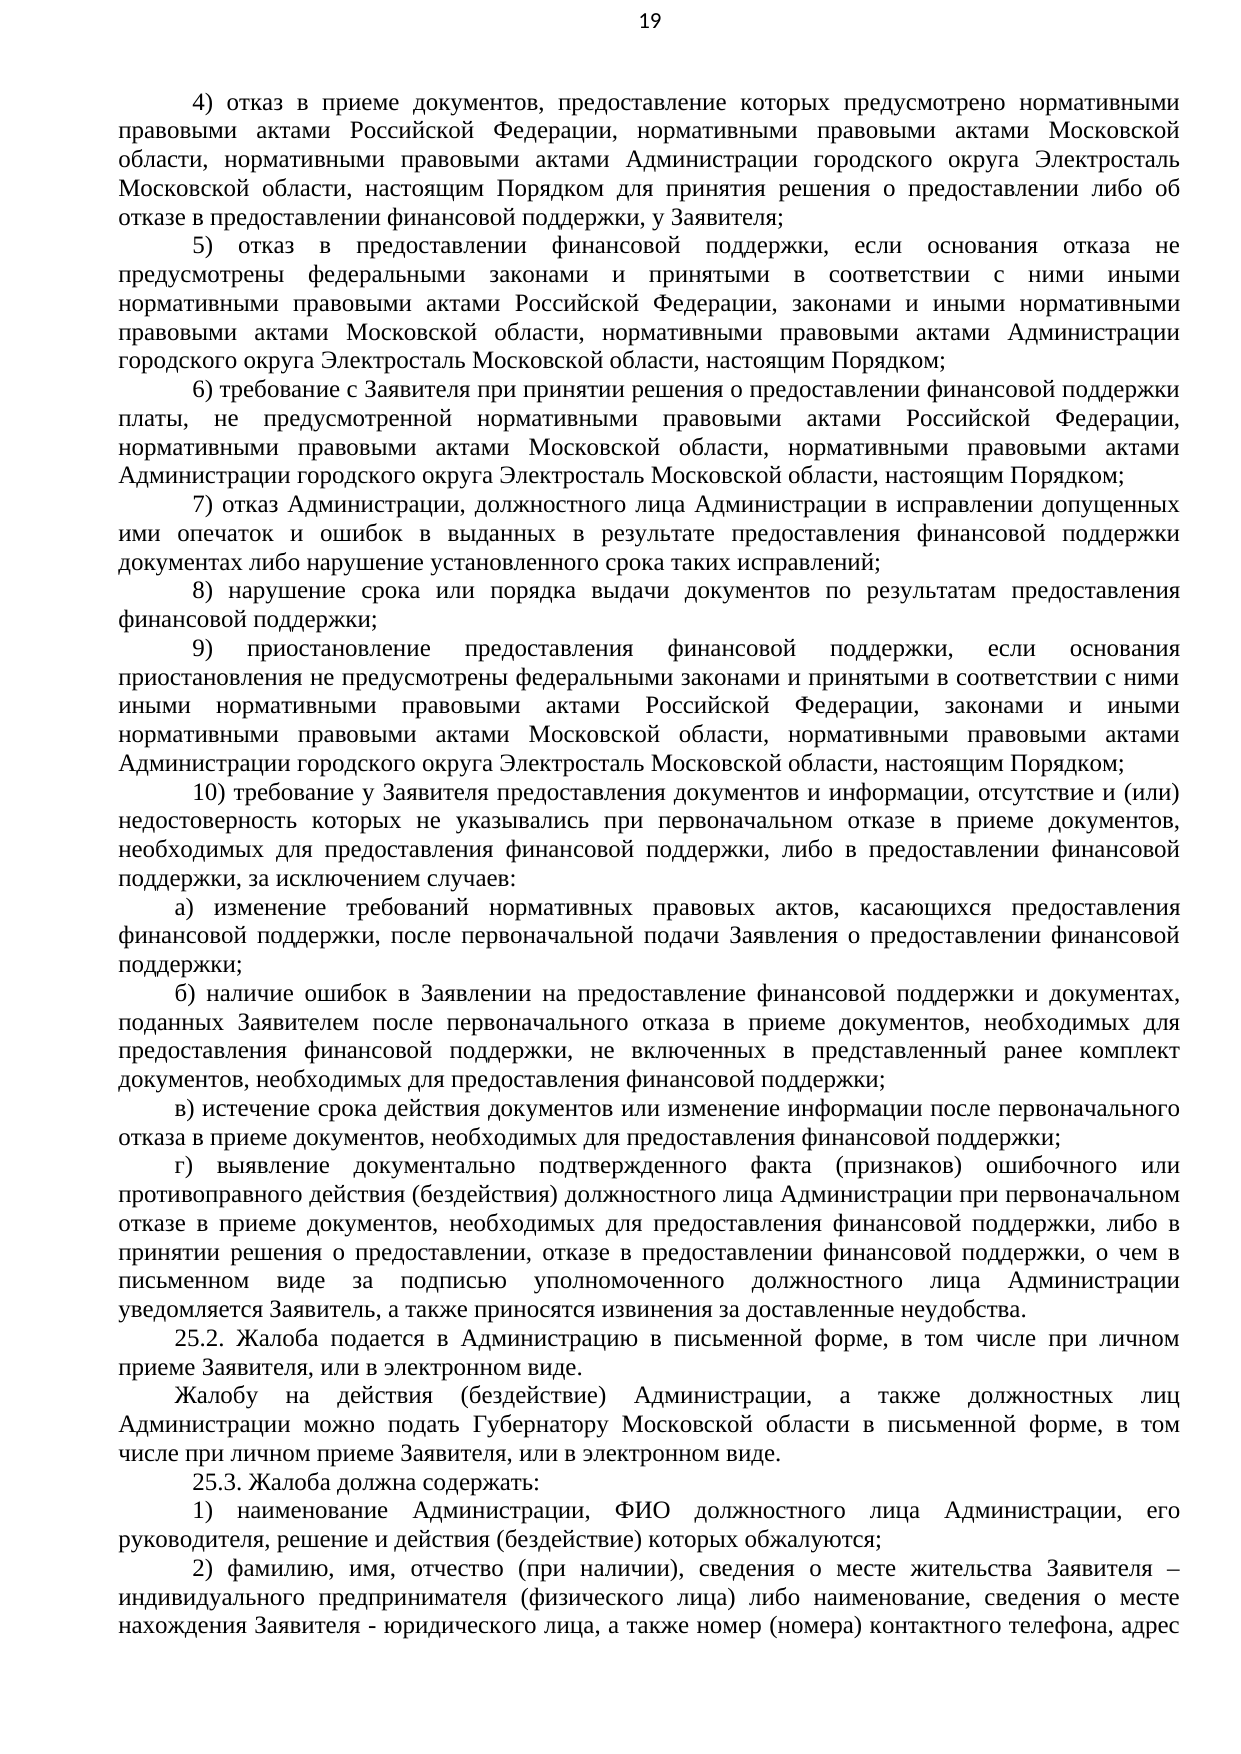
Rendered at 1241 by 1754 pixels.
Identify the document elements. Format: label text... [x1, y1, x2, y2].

text в) истечение срока действия документов или изменение информации после первоначального отказа в приеме документов, необходимых для предоставления финансовой поддержки; [118, 1093, 1181, 1150]
text 9) приостановление предоставления финансовой поддержки, если основания приостановления не предусмотрены федеральными законами и принятыми в соответствии с ними иными нормативными правовыми актами Российской Федерации, законами и иными нормативными правовыми актами Московской области, нормативными правовыми актами Администрации городского округа Электросталь Московской области, настоящим Порядком; [118, 633, 1181, 777]
text 25.3. Жалоба должна содержать: [118, 1467, 1181, 1495]
text 8) нарушение срока или порядка выдачи документов по результатам предоставления финансовой поддержки; [118, 575, 1181, 633]
text 10) требование у Заявителя предоставления документов и информации, отсутствие и (или) недостоверность которых не указывались при первоначальном отказе в приеме документов, необходимых для предоставления финансовой поддержки, либо в предоставлении финансовой поддержки, за исключением случаев: [118, 777, 1181, 892]
text 1) наименование Администрации, ФИО должностного лица Администрации, его руководителя, решение и действия (бездействие) которых обжалуются; [118, 1495, 1181, 1553]
text 6) требование с Заявителя при принятии решения о предоставлении финансовой поддержки платы, не предусмотренной нормативными правовыми актами Российской Федерации, нормативными правовыми актами Московской области, нормативными правовыми актами Администрации городского округа Электросталь Московской области, настоящим Порядком; [118, 374, 1181, 489]
text б) наличие ошибок в Заявлении на предоставление финансовой поддержки и документах, поданных Заявителем после первоначального отказа в приеме документов, необходимых для предоставления финансовой поддержки, не включенных в представленный ранее комплект документов, необходимых для предоставления финансовой поддержки; [118, 978, 1181, 1093]
text Жалобу на действия (бездействие) Администрации, а также должностных лиц Администрации можно подать Губернатору Московской области в письменной форме, в том числе при личном приеме Заявителя, или в электронном виде. [118, 1380, 1181, 1467]
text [118, 1553, 1181, 1639]
text 25.2. Жалоба подается в Администрацию в письменной форме, в том числе при личном приеме Заявителя, или в электронном виде. [118, 1323, 1181, 1380]
text а) изменение требований нормативных правовых актов, касающихся предоставления финансовой поддержки, после первоначальной подачи Заявления о предоставлении финансовой поддержки; [118, 892, 1181, 978]
text 7) отказ Администрации, должностного лица Администрации в исправлении допущенных ими опечаток и ошибок в выданных в результате предоставления финансовой поддержки документах либо нарушение установленного срока таких исправлений; [118, 489, 1181, 575]
text 5) отказ в предоставлении финансовой поддержки, если основания отказа не предусмотрены федеральными законами и принятыми в соответствии с ними иными нормативными правовыми актами Российской Федерации, законами и иными нормативными правовыми актами Московской области, нормативными правовыми актами Администрации городского округа Электросталь Московской области, настоящим Порядком; [118, 230, 1181, 374]
text г) выявление документально подтвержденного факта (признаков) ошибочного или противоправного действия (бездействия) должностного лица Администрации при первоначальном отказе в приеме документов, необходимых для предоставления финансовой поддержки, либо в принятии решения о предоставлении, отказе в предоставлении финансовой поддержки, о чем в письменном виде за подписью уполномоченного должностного лица Администрации уведомляется Заявитель, а также приносятся извинения за доставленные неудобства. [118, 1150, 1181, 1323]
text 4) отказ в приеме документов, предоставление которых предусмотрено нормативными правовыми актами Российской Федерации, нормативными правовыми актами Московской области, нормативными правовыми актами Администрации городского округа Электросталь Московской области, настоящим Порядком для принятия решения о предоставлении либо об отказе в предоставлении финансовой поддержки, у Заявителя; [118, 87, 1181, 230]
